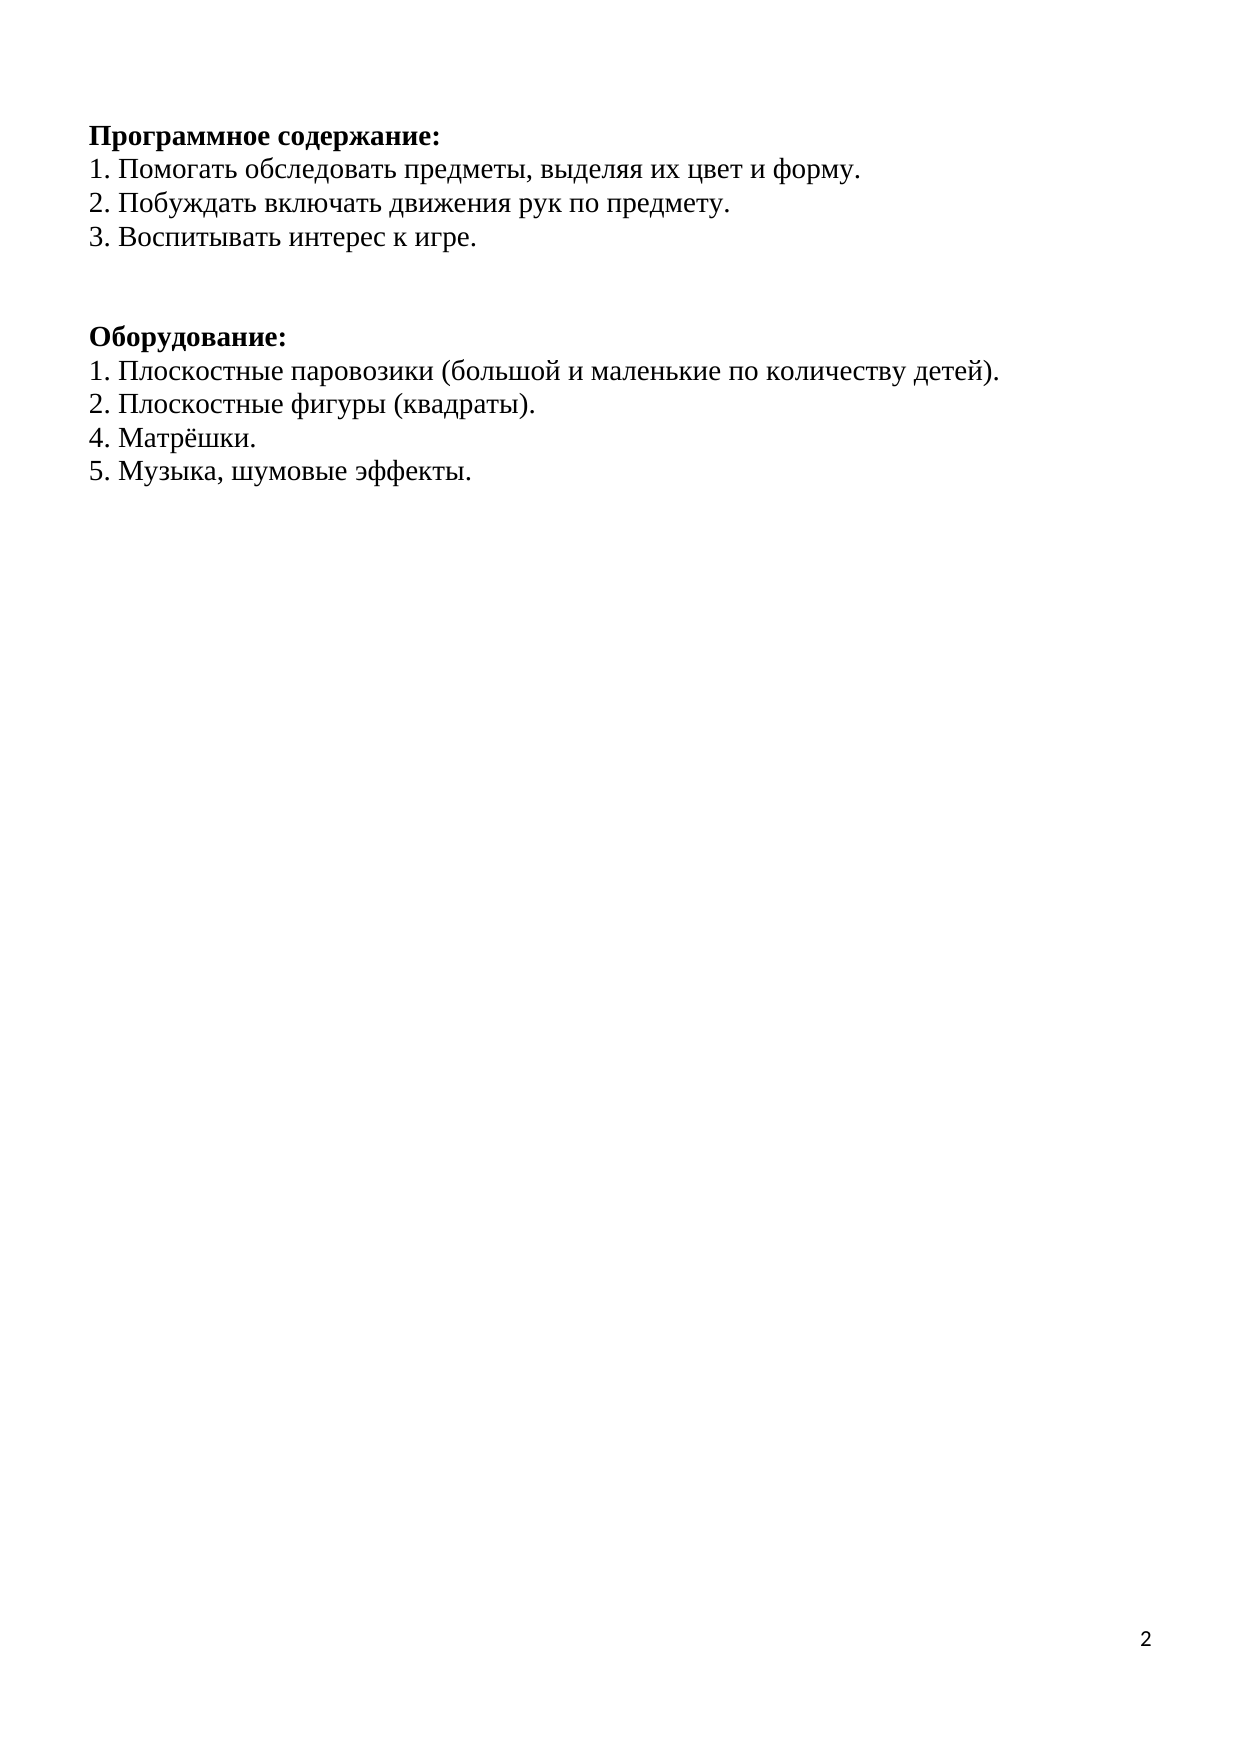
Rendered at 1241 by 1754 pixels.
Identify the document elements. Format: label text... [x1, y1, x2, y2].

text 1. Плоскостные паровозики (большой и маленькие по количеству детей). [89, 353, 1152, 386]
text 2. Плоскостные фигуры (квадраты). [89, 386, 1152, 420]
text Оборудование: [89, 319, 1152, 353]
text Программное содержание: [89, 118, 1152, 152]
text 1. Помогать обследовать предметы, выделяя их цвет и форму. [89, 152, 1152, 185]
text 4. Матрёшки. [89, 420, 1152, 453]
text 5. Музыка, шумовые эффекты. [89, 453, 1152, 487]
text 3. Воспитывать интерес к игре. [89, 219, 1152, 252]
text 2. Побуждать включать движения рук по предмету. [89, 185, 1152, 219]
